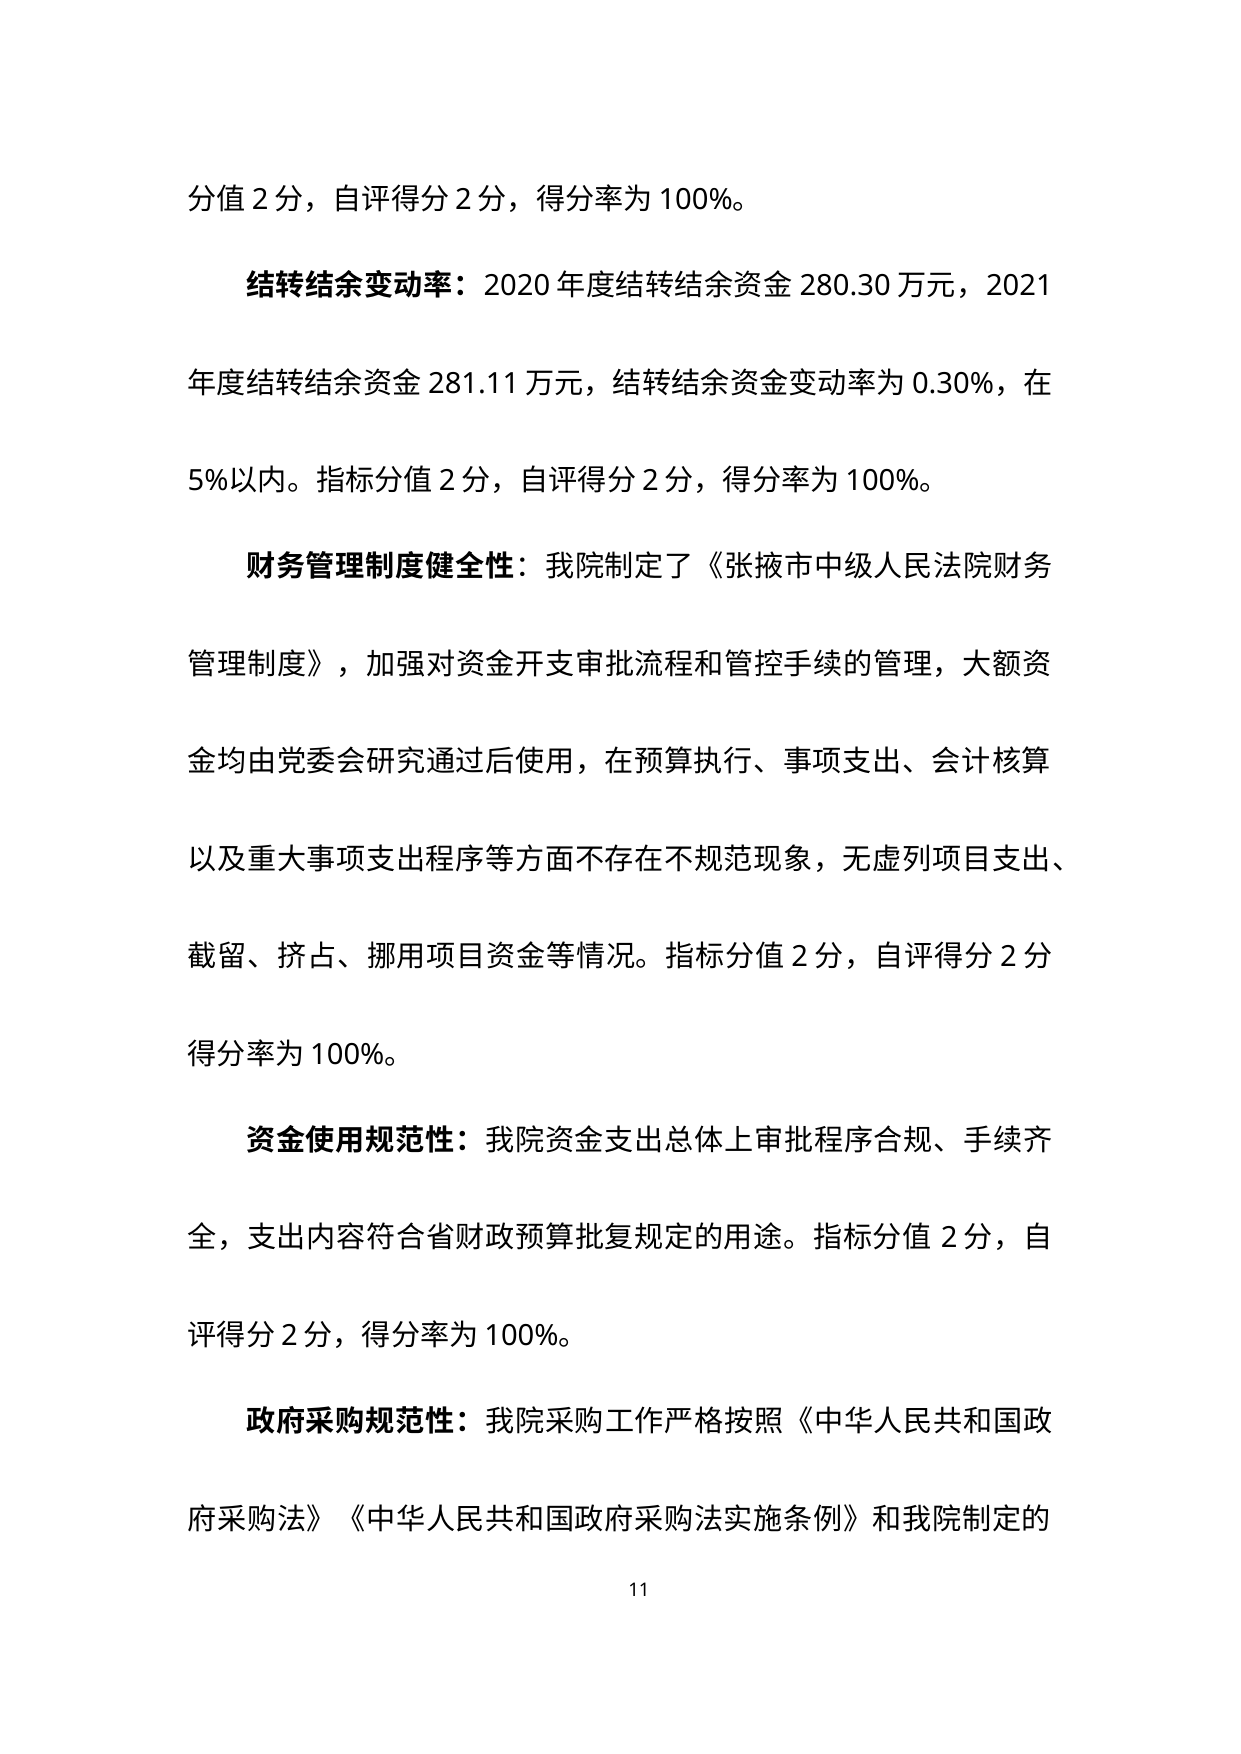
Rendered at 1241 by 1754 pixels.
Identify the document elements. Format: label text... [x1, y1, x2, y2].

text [187, 164, 1053, 229]
text 结转结余变动率：2020年度结转结余资金280.30万元，2021年度结转结余资金281.11万元，结转结余资金变动率为0.30%，在5%以内。指标分值2分，自评得分2分，得分率为100%。 [187, 250, 1053, 510]
text 财务管理制度健全性：我院制定了《张掖市中级人民法院财务管理制度》，加强对资金开支审批流程和管控手续的管理，大额资金均由党委会研究通过后使用，在预算执行、事项支出、会计核算以及重大事项支出程序等方面不存在不规范现象，无虚列项目支出、截留、挤占、挪用项目资金等情况。指标分值2分，自评得分2分，得分率为100%。 [187, 532, 1053, 1084]
text 资金使用规范性：我院资金支出总体上审批程序合规、手续齐全，支出内容符合省财政预算批复规定的用途。指标分值2分，自评得分2分，得分率为100%。 [187, 1105, 1053, 1365]
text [187, 1386, 1053, 1549]
